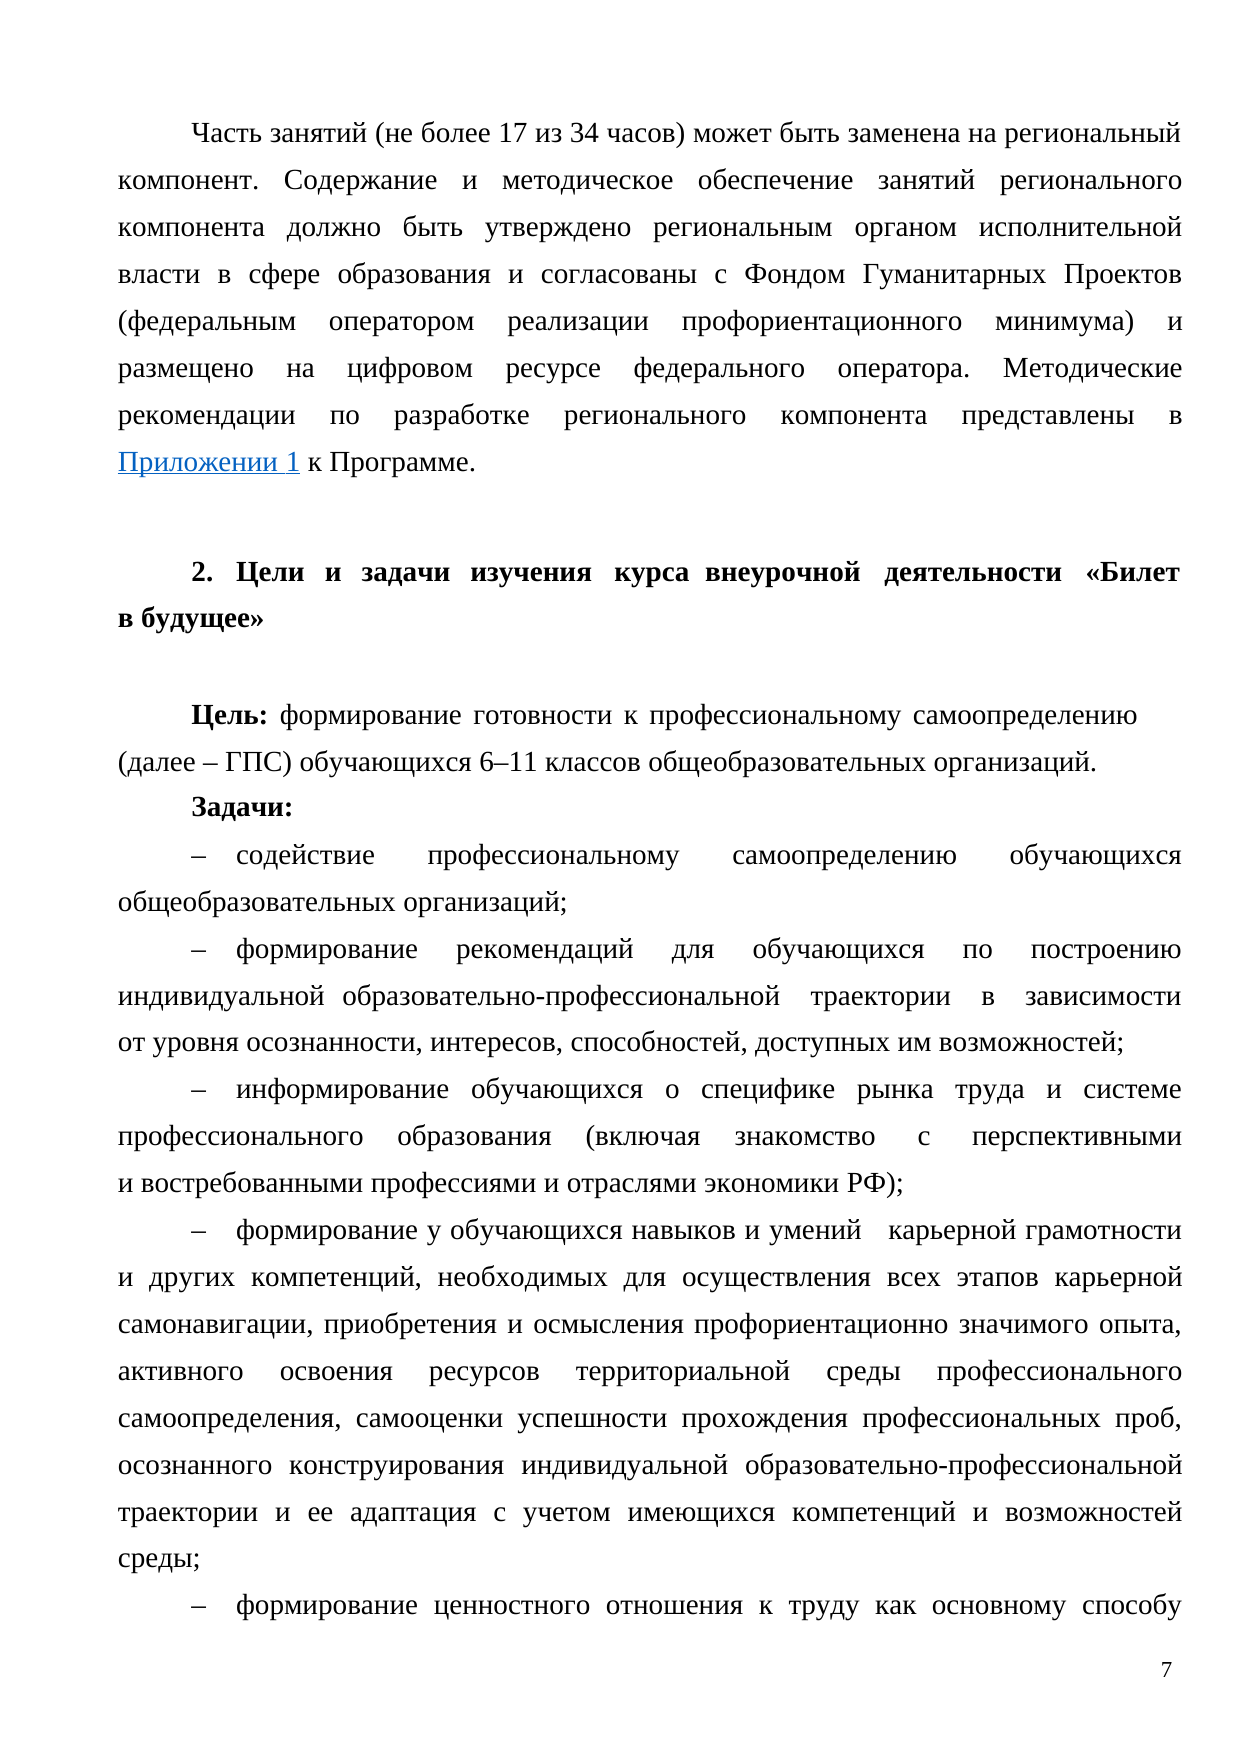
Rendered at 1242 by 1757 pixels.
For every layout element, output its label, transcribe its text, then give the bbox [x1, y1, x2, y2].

list информирование обучающихся о специфике рынка труда и системе профессионального образования (включая знакомство с перспективными и востребованными профессиями и отраслями экономики РФ); [118, 1072, 1182, 1199]
list формирование рекомендаций для обучающихся по построению индивидуальной образовательно-профессиональной траектории в зависимости от уровня осознанности, интересов, способностей, доступных им возможностей; [118, 931, 1182, 1058]
text Цель: формирование готовности к профессиональному самоопределению (далее – ГПС) обучающихся 6–11 классов общеобразовательных организаций. [118, 697, 1196, 777]
subtitle Цели и задачи изучения курса внеурочной деятельности «Билет в будущее» [118, 554, 1181, 634]
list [118, 1587, 1182, 1621]
subtitle Задачи: [191, 791, 1196, 823]
text Часть занятий (не более 17 из 34 часов) может быть заменена на региональный компонент. Содержание и методическое обеспечение занятий регионального компонента должно быть утверждено региональным органом исполнительной власти в сфере образования и согласованы с Фондом Гуманитарных Проектов (федеральным оператором реализации профориентационного минимума) и размещено на цифровом ресурсе федерального оператора. Методические рекомендации по разработке регионального компонента представлены в Приложении 1 к Программе. [118, 116, 1183, 477]
list формирование у обучающихся навыков и умений карьерной грамотности и других компетенций, необходимых для осуществления всех этапов карьерной самонавигации, приобретения и осмысления профориентационно значимого опыта, активного освоения ресурсов территориальной среды профессионального самоопределения, самооценки успешности прохождения профессиональных проб, осознанного конструирования индивидуальной образовательно-профессиональной траектории и ее адаптация с учетом имеющихся компетенций и возможностей среды; [118, 1212, 1183, 1574]
list содействие профессиональному самоопределению обучающихся общеобразовательных организаций; [118, 837, 1182, 917]
